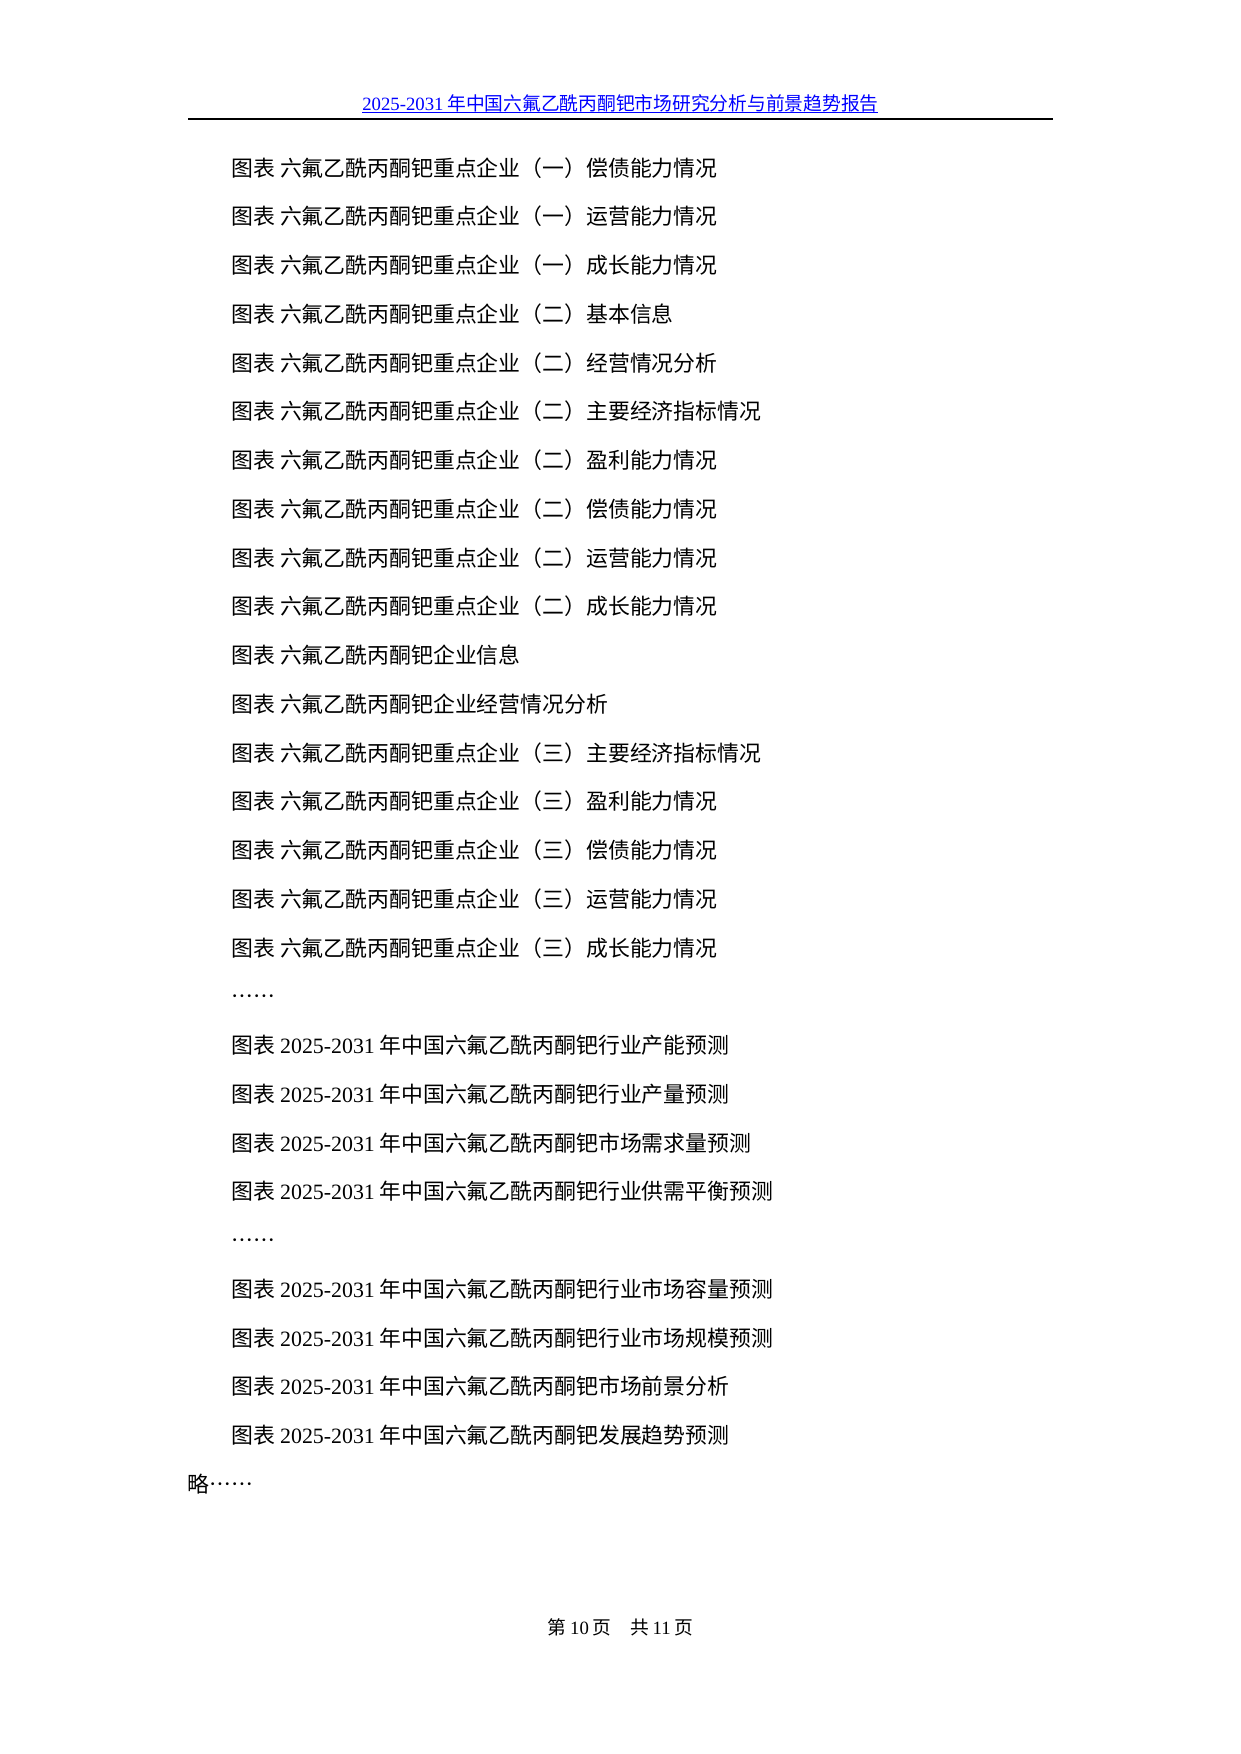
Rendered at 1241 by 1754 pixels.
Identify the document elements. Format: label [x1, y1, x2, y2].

text [187, 150, 1053, 1499]
